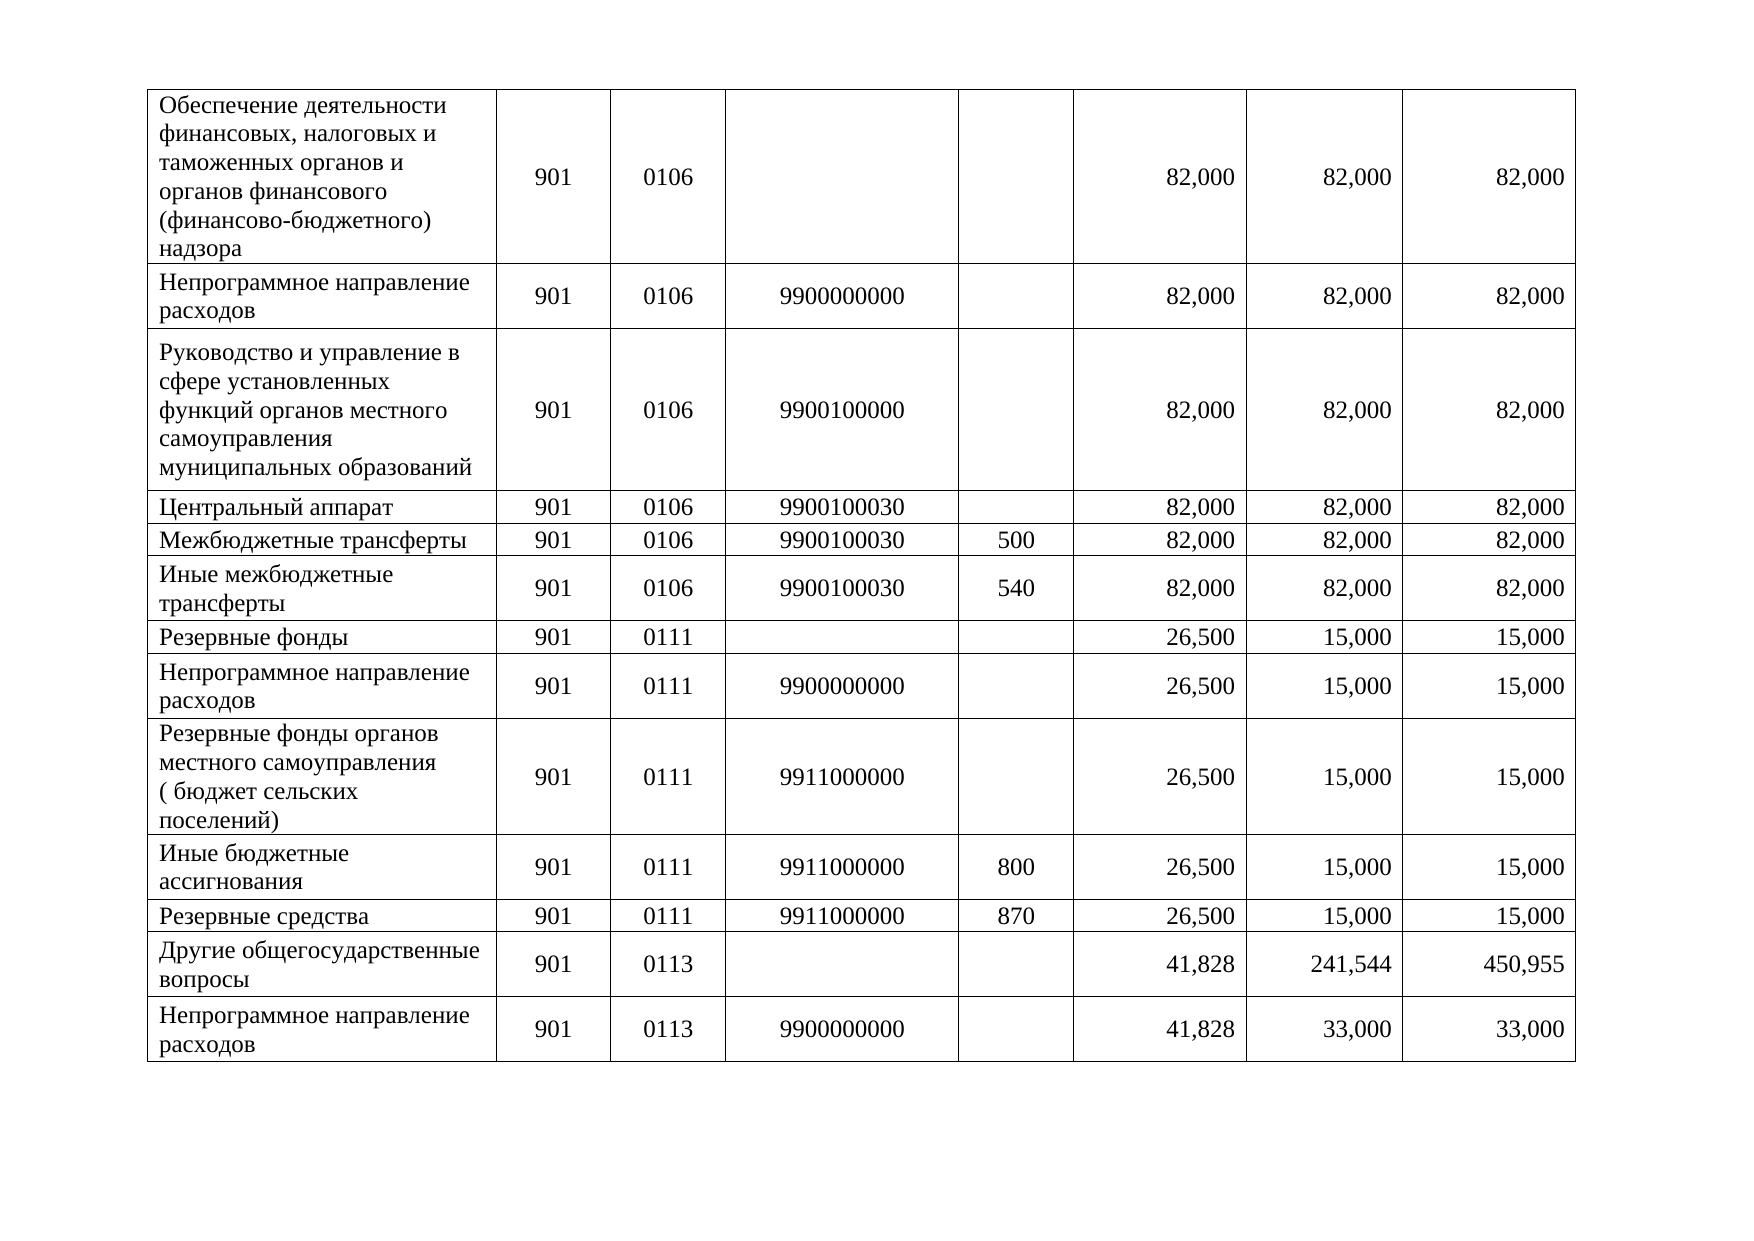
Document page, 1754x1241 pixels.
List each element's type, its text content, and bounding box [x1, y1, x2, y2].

table_cell 901 [497, 524, 610, 555]
table_cell 0111 [611, 621, 725, 652]
table_cell 901 [497, 90, 610, 262]
table_cell 9911000000 [726, 900, 958, 931]
table_cell [959, 491, 1073, 522]
table_cell 82,000 [1074, 264, 1246, 327]
table_cell Непрограммное направление расходов [148, 264, 496, 327]
table_cell Центральный аппарат [148, 491, 496, 522]
table_cell [726, 90, 958, 262]
table_cell 901 [497, 997, 610, 1061]
table_cell [959, 932, 1073, 996]
table_cell 901 [497, 932, 610, 996]
table_cell 901 [497, 329, 610, 490]
table_cell Другие общегосударственные вопросы [148, 932, 496, 996]
table_cell 15,000 [1403, 900, 1575, 931]
table_cell 82,000 [1247, 90, 1402, 262]
table_cell 82,000 [1403, 329, 1575, 490]
table_cell [959, 329, 1073, 490]
table_cell 0113 [611, 997, 725, 1061]
table_cell 15,000 [1403, 719, 1575, 833]
table_cell 82,000 [1074, 90, 1246, 262]
table_cell 15,000 [1247, 835, 1402, 898]
table_cell 15,000 [1247, 719, 1402, 833]
table_cell Иные бюджетные ассигнования [148, 835, 496, 898]
table_cell 82,000 [1074, 556, 1246, 620]
table_cell 82,000 [1074, 329, 1246, 490]
table_cell 15,000 [1247, 900, 1402, 931]
table_cell 82,000 [1247, 329, 1402, 490]
table_cell 0106 [611, 264, 725, 327]
table_cell Резервные фонды [148, 621, 496, 652]
table_cell 9911000000 [726, 719, 958, 833]
table_cell 901 [497, 900, 610, 931]
table_cell 15,000 [1403, 621, 1575, 652]
table_cell 82,000 [1403, 524, 1575, 555]
table_cell 0106 [611, 90, 725, 262]
table_cell 901 [497, 491, 610, 522]
table_cell 82,000 [1403, 90, 1575, 262]
table_cell 0111 [611, 900, 725, 931]
table_cell Резервные средства [148, 900, 496, 931]
table_cell [959, 997, 1073, 1061]
table_cell 0111 [611, 719, 725, 833]
table_cell 9900000000 [726, 264, 958, 327]
table_cell 26,500 [1074, 621, 1246, 652]
table_cell [959, 90, 1073, 262]
table_cell 41,828 [1074, 932, 1246, 996]
table_cell 26,500 [1074, 900, 1246, 931]
table_cell 41,828 [1074, 997, 1246, 1061]
table_cell Иные межбюджетные трансферты [148, 556, 496, 620]
table_cell 450,955 [1403, 932, 1575, 996]
table_cell 9911000000 [726, 835, 958, 898]
table_cell [726, 932, 958, 996]
table_cell 82,000 [1403, 491, 1575, 522]
table_cell [726, 621, 958, 652]
table_cell 82,000 [1247, 491, 1402, 522]
table_cell 26,500 [1074, 654, 1246, 717]
table_cell Резервные фонды органов местного самоуправления ( бюджет сельских поселений) [148, 719, 496, 833]
table_cell 33,000 [1403, 997, 1575, 1061]
table_cell Межбюджетные трансферты [148, 524, 496, 555]
table_cell 82,000 [1074, 491, 1246, 522]
table_cell 241,544 [1247, 932, 1402, 996]
table_cell 9900100030 [726, 556, 958, 620]
table_cell 901 [497, 621, 610, 652]
table_cell 0106 [611, 329, 725, 490]
table_cell 901 [497, 264, 610, 327]
table_cell 15,000 [1403, 835, 1575, 898]
table_cell 82,000 [1403, 556, 1575, 620]
table_cell 9900000000 [726, 997, 958, 1061]
table_cell 0113 [611, 932, 725, 996]
table_cell 0106 [611, 524, 725, 555]
table_cell 26,500 [1074, 835, 1246, 898]
table_cell 901 [497, 835, 610, 898]
table_cell Непрограммное направление расходов [148, 654, 496, 717]
table_cell 901 [497, 556, 610, 620]
table_cell Непрограммное направление расходов [148, 997, 496, 1061]
table_cell 26,500 [1074, 719, 1246, 833]
table_cell Руководство и управление в сфере установленных функций органов местного самоуправления муниципальных образований [148, 329, 496, 490]
table_cell 82,000 [1247, 264, 1402, 327]
table_cell 82,000 [1247, 556, 1402, 620]
table_cell Обеспечение деятельности финансовых, налоговых и таможенных органов и органов финансового (финансово-бюджетного) надзора [148, 90, 496, 262]
table_cell 901 [497, 719, 610, 833]
table_cell 15,000 [1403, 654, 1575, 717]
table_cell 9900000000 [726, 654, 958, 717]
table_cell 82,000 [1247, 524, 1402, 555]
table_cell [959, 264, 1073, 327]
table_cell 901 [497, 654, 610, 717]
table_cell [959, 719, 1073, 833]
table_cell 82,000 [1074, 524, 1246, 555]
table_cell 9900100000 [726, 329, 958, 490]
table_cell 870 [959, 900, 1073, 931]
table_cell 0106 [611, 556, 725, 620]
table_cell 0106 [611, 491, 725, 522]
table_cell 33,000 [1247, 997, 1402, 1061]
table_cell 540 [959, 556, 1073, 620]
table_cell 9900100030 [726, 491, 958, 522]
table_cell 15,000 [1247, 654, 1402, 717]
table_cell 15,000 [1247, 621, 1402, 652]
table_cell [959, 654, 1073, 717]
table_cell 82,000 [1403, 264, 1575, 327]
table_cell 0111 [611, 654, 725, 717]
table_cell 500 [959, 524, 1073, 555]
table_cell 800 [959, 835, 1073, 898]
table_cell [959, 621, 1073, 652]
table_cell 9900100030 [726, 524, 958, 555]
table_cell 0111 [611, 835, 725, 898]
